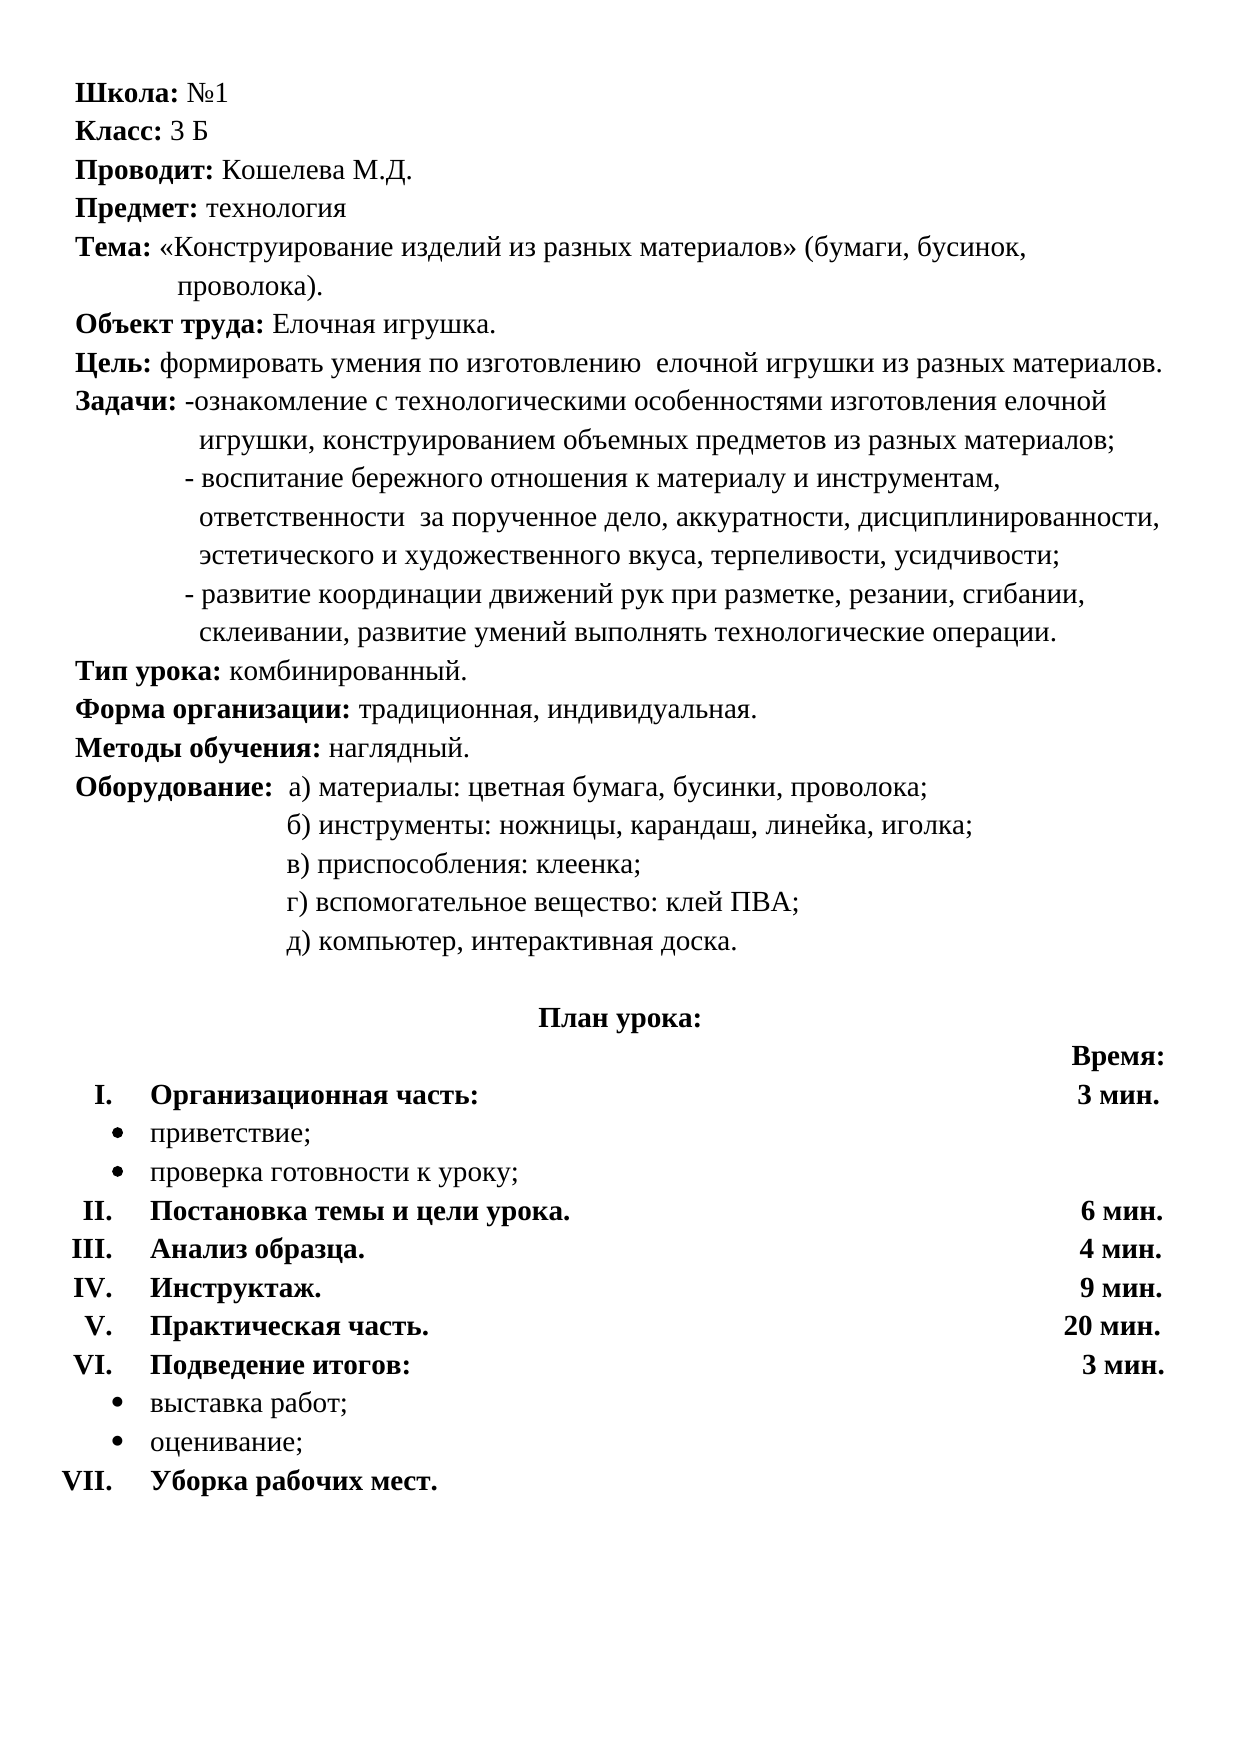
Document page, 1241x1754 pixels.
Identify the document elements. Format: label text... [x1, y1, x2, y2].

text г) вспомогательное вещество: клей ПВА; [75, 884, 1165, 918]
text - развитие координации движений рук при разметке, резании, сгибании, [75, 576, 1165, 609]
text Тип урока: комбинированный. [75, 653, 1165, 687]
text Время: [75, 1038, 1165, 1072]
list Подведение итогов: 3 мин. [112, 1347, 1165, 1381]
text в) приспособления: клеенка; [75, 846, 1165, 879]
list Уборка рабочих мест. [112, 1463, 1165, 1496]
text Школа: №1 [75, 75, 1165, 108]
list Анализ образца. 4 мин. [112, 1231, 1165, 1265]
text ответственности за порученное дело, аккуратности, дисциплинированности, [75, 499, 1165, 532]
text Форма организации: традиционная, индивидуальная. [75, 692, 1165, 725]
text Методы обучения: наглядный. [75, 730, 1165, 764]
text - воспитание бережного отношения к материалу и инструментам, [75, 460, 1165, 494]
list Инструктаж. 9 мин. [112, 1270, 1165, 1303]
text Класс: 3 Б [75, 113, 1165, 147]
text Предмет: технология [75, 191, 1165, 224]
text Задачи: -ознакомление с технологическими особенностями изготовления елочной [75, 383, 1165, 417]
text б) инструменты: ножницы, карандаш, линейка, иголка; [75, 807, 1165, 841]
text Проводит: Кошелева М.Д. [75, 152, 1165, 186]
text Оборудование: а) материалы: цветная бумага, бусинки, проволока; [75, 769, 1165, 802]
list приветствие; [112, 1116, 1165, 1149]
text игрушки, конструированием объемных предметов из разных материалов; [75, 422, 1165, 455]
list выставка работ; [112, 1386, 1165, 1419]
text д) компьютер, интерактивная доска. [75, 923, 1165, 956]
text склеивании, развитие умений выполнять технологические операции. [75, 614, 1165, 648]
list проверка готовности к уроку; [112, 1154, 1165, 1188]
text Цель: формировать умения по изготовлению елочной игрушки из разных материалов. [75, 345, 1165, 378]
list Практическая часть. 20 мин. [112, 1308, 1165, 1342]
list Постановка темы и цели урока. 6 мин. [112, 1193, 1165, 1226]
list Организационная часть: 3 мин. [112, 1077, 1165, 1111]
text Объект труда: Елочная игрушка. [75, 306, 1165, 340]
text Тема: «Конструирование изделий из разных материалов» (бумаги, бусинок, [75, 229, 1165, 263]
text эстетического и художественного вкуса, терпеливости, усидчивости; [75, 537, 1165, 571]
list оценивание; [112, 1424, 1165, 1458]
text План урока: [75, 1000, 1165, 1033]
text проволока). [75, 268, 1165, 301]
